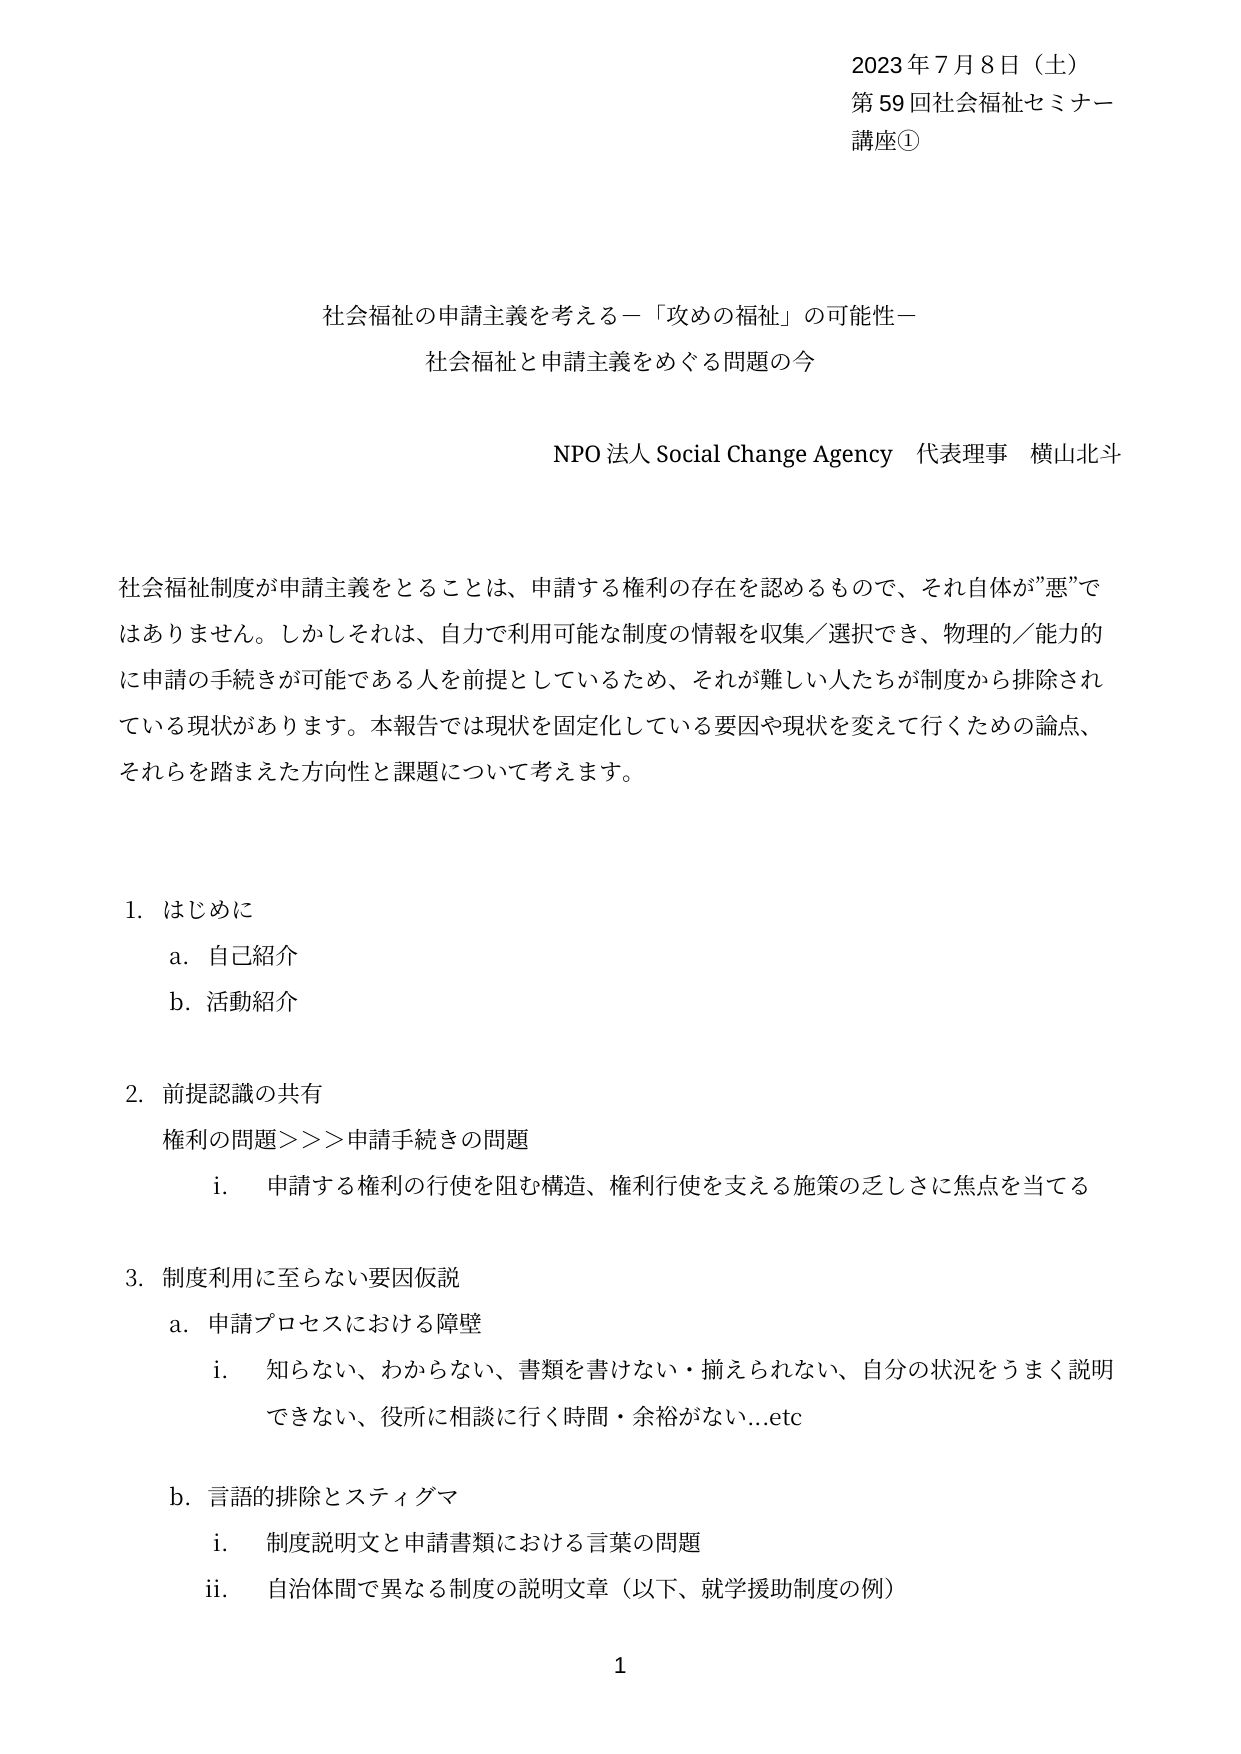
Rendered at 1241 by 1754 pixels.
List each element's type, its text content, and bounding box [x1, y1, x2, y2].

list 活動紹介 [169, 984, 1122, 1017]
list 知らない、わからない、書類を書けない・揃えられない、自分の状況をうまく説明できない、役所に相談に行く時間・余裕がない...etc [228, 1352, 1122, 1468]
list 前提認識の共有 権利の問題＞＞＞申請手続きの問題 [125, 1076, 1122, 1155]
text 社会福祉制度が申請主義をとることは、申請する権利の存在を認めるもので、それ自体が”悪”ではありません。しかしそれは、自力で利用可能な制度の情報を収集／選択でき、物理的／能力的に申請の手続きが可能である人を前提としているため、それが難しい人たちが制度から排除されている現状があります。本報告では現状を固定化している要因や現状を変えて行くための論点、それらを踏まえた方向性と課題について考えます。 [118, 570, 1122, 787]
list 自己紹介 [169, 938, 1122, 971]
list 申請プロセスにおける障壁 [169, 1306, 1122, 1339]
text NPO法人Social Change Agency 代表理事 横山北斗 [118, 436, 1122, 469]
list 申請する権利の行使を阻む構造、権利行使を支える施策の乏しさに焦点を当てる [228, 1168, 1122, 1201]
text 社会福祉と申請主義をめぐる問題の今 [118, 344, 1122, 377]
list 言語的排除とスティグマ [169, 1479, 1122, 1512]
list 制度説明文と申請書類における言葉の問題 [228, 1525, 1122, 1558]
text 社会福祉の申請主義を考える－「攻めの福祉」の可能性－ [118, 298, 1122, 331]
list はじめに [125, 892, 1122, 925]
list 自治体間で異なる制度の説明文章（以下、就学援助制度の例） [228, 1571, 1122, 1604]
list 制度利用に至らない要因仮説 [125, 1260, 1122, 1293]
